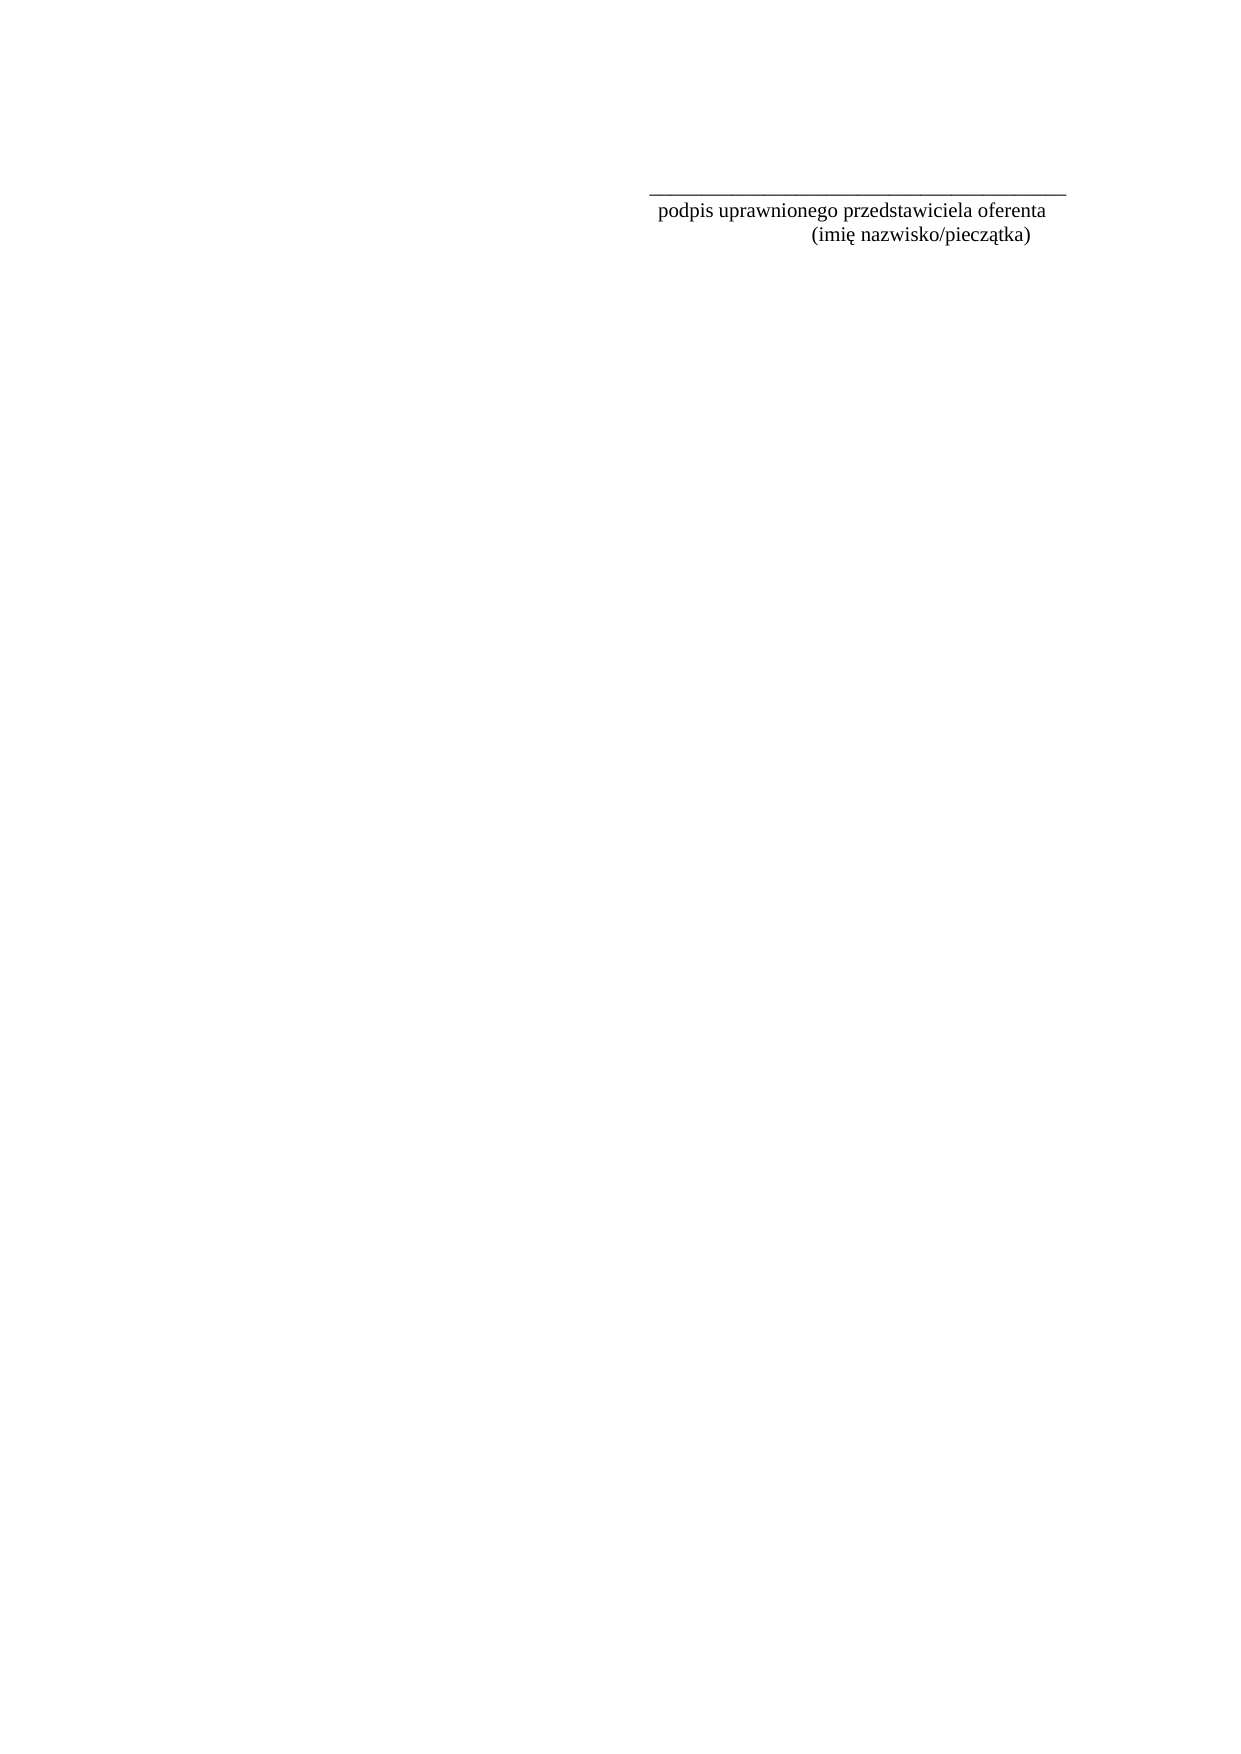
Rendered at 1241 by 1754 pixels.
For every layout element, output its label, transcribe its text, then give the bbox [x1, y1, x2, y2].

text ________________________________________ [221, 174, 1093, 198]
text podpis uprawnionego przedstawiciela oferenta [148, 198, 1093, 222]
text (imię nazwisko/pieczątka) [148, 222, 1093, 246]
